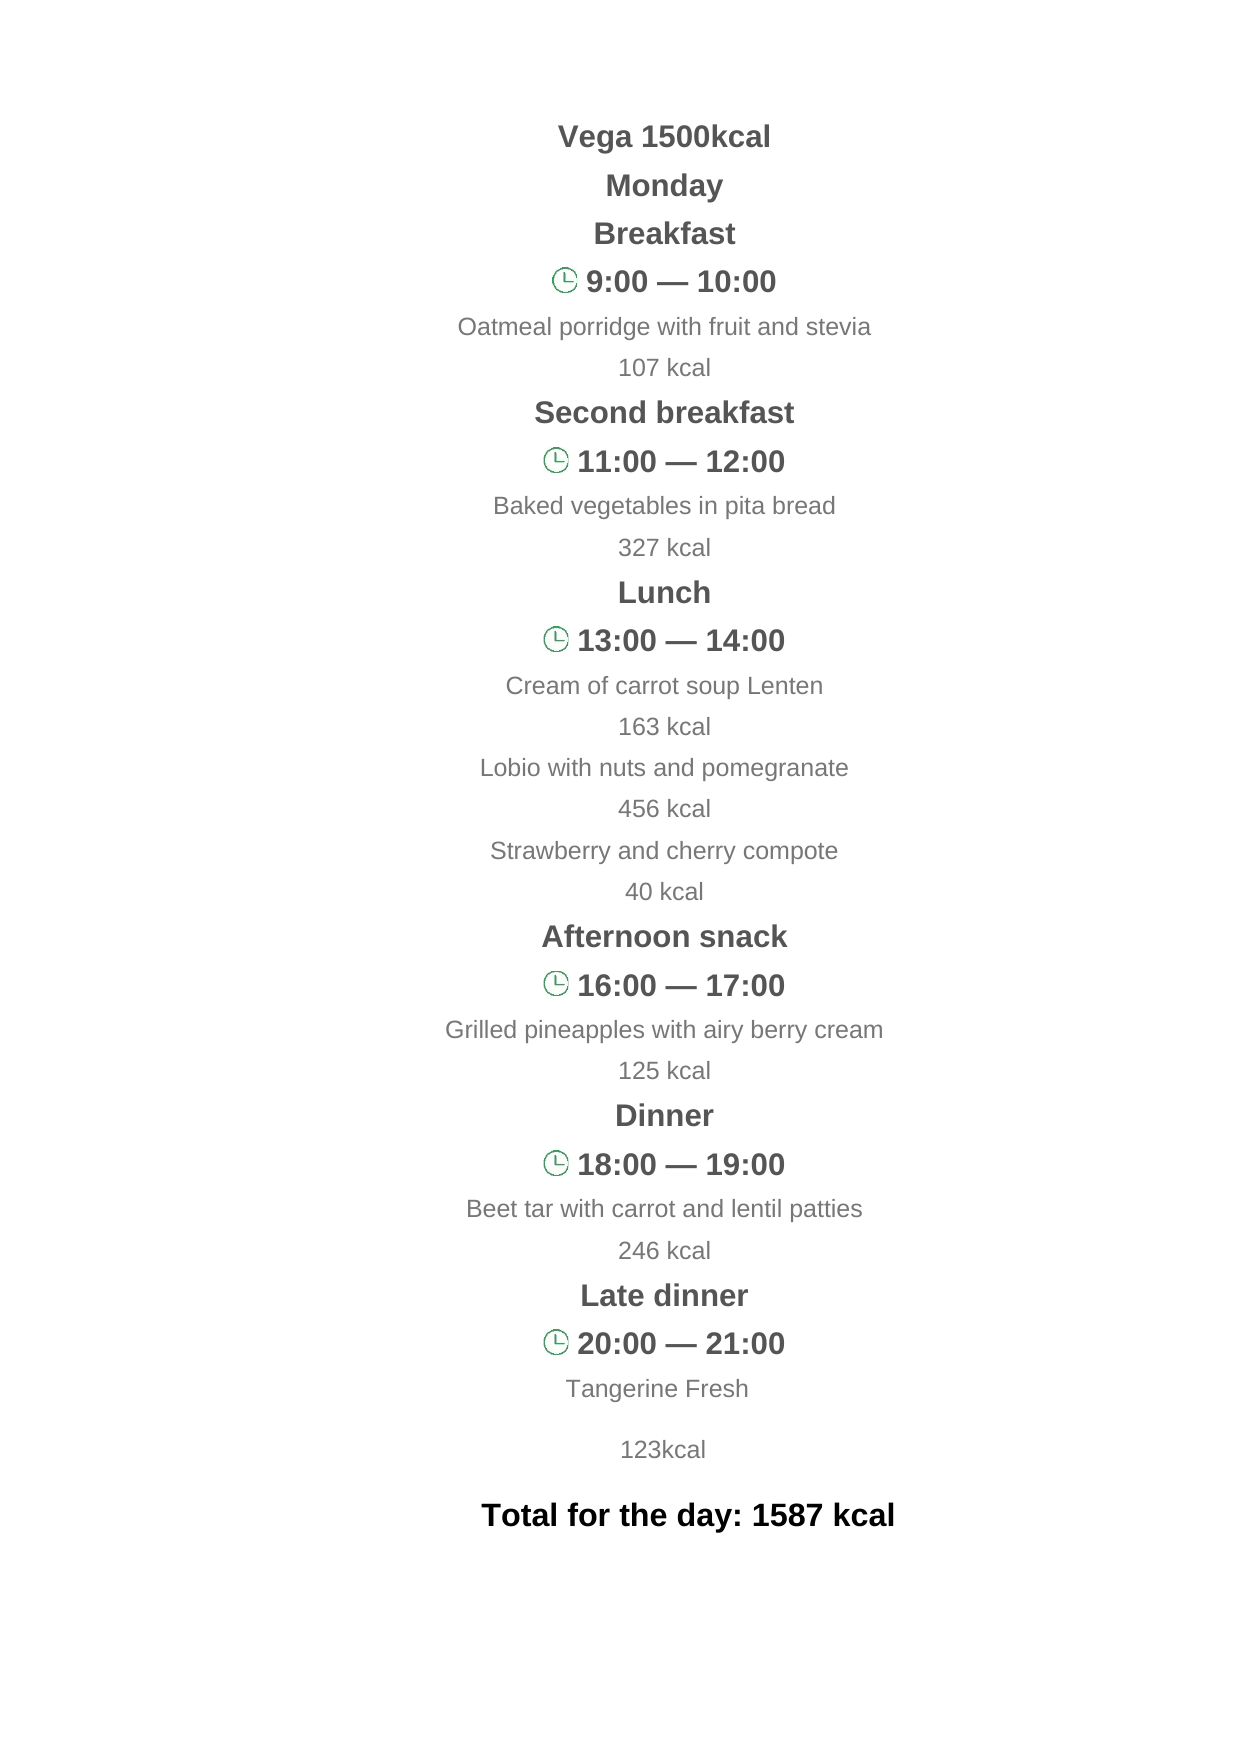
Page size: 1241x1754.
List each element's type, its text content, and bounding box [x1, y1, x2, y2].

text Dinner [177, 1097, 1152, 1133]
picture [543, 447, 569, 473]
text Beet tar with carrot and lentil patties [177, 1194, 1152, 1223]
text Afternoon snack [177, 918, 1152, 954]
text 13:00 — 14:00 [177, 622, 1152, 658]
text Cream of carrot soup Lenten [177, 671, 1152, 699]
text Strawberry and cherry compote [177, 836, 1152, 864]
picture [543, 1329, 569, 1355]
text 327 kcal [177, 532, 1152, 561]
picture [543, 971, 569, 996]
text Lunch [177, 574, 1152, 610]
text 107 kcal [177, 353, 1152, 382]
text Lobio with nuts and pomegranate [177, 753, 1152, 782]
text 123kcal [546, 1435, 1152, 1464]
text 9:00 — 10:00 [177, 263, 1152, 299]
text 456 kcal [177, 794, 1152, 823]
picture [552, 267, 578, 293]
text Second breakfast [177, 394, 1152, 430]
picture [543, 1150, 569, 1176]
text Vega 1500kcal [177, 118, 1152, 154]
text Oatmeal porridge with fruit and stevia [177, 312, 1152, 341]
text 20:00 — 21:00 [177, 1325, 1152, 1361]
text 16:00 — 17:00 [177, 967, 1152, 1002]
picture [543, 626, 569, 652]
text Monday [177, 167, 1152, 202]
text 125 kcal [177, 1056, 1152, 1085]
text 246 kcal [177, 1236, 1152, 1264]
text Baked vegetables in pita bread [177, 491, 1152, 520]
text 18:00 — 19:00 [177, 1146, 1152, 1182]
text Total for the day: 1587 kcal [177, 1496, 1152, 1533]
text Grilled pineapples with airy berry cream [177, 1015, 1152, 1044]
text 163 kcal [177, 712, 1152, 741]
text 40 kcal [177, 877, 1152, 906]
text Breakfast [177, 215, 1152, 251]
text Tangerine Fresh [177, 1374, 1152, 1402]
text 11:00 — 12:00 [177, 443, 1152, 479]
text Late dinner [177, 1277, 1152, 1313]
